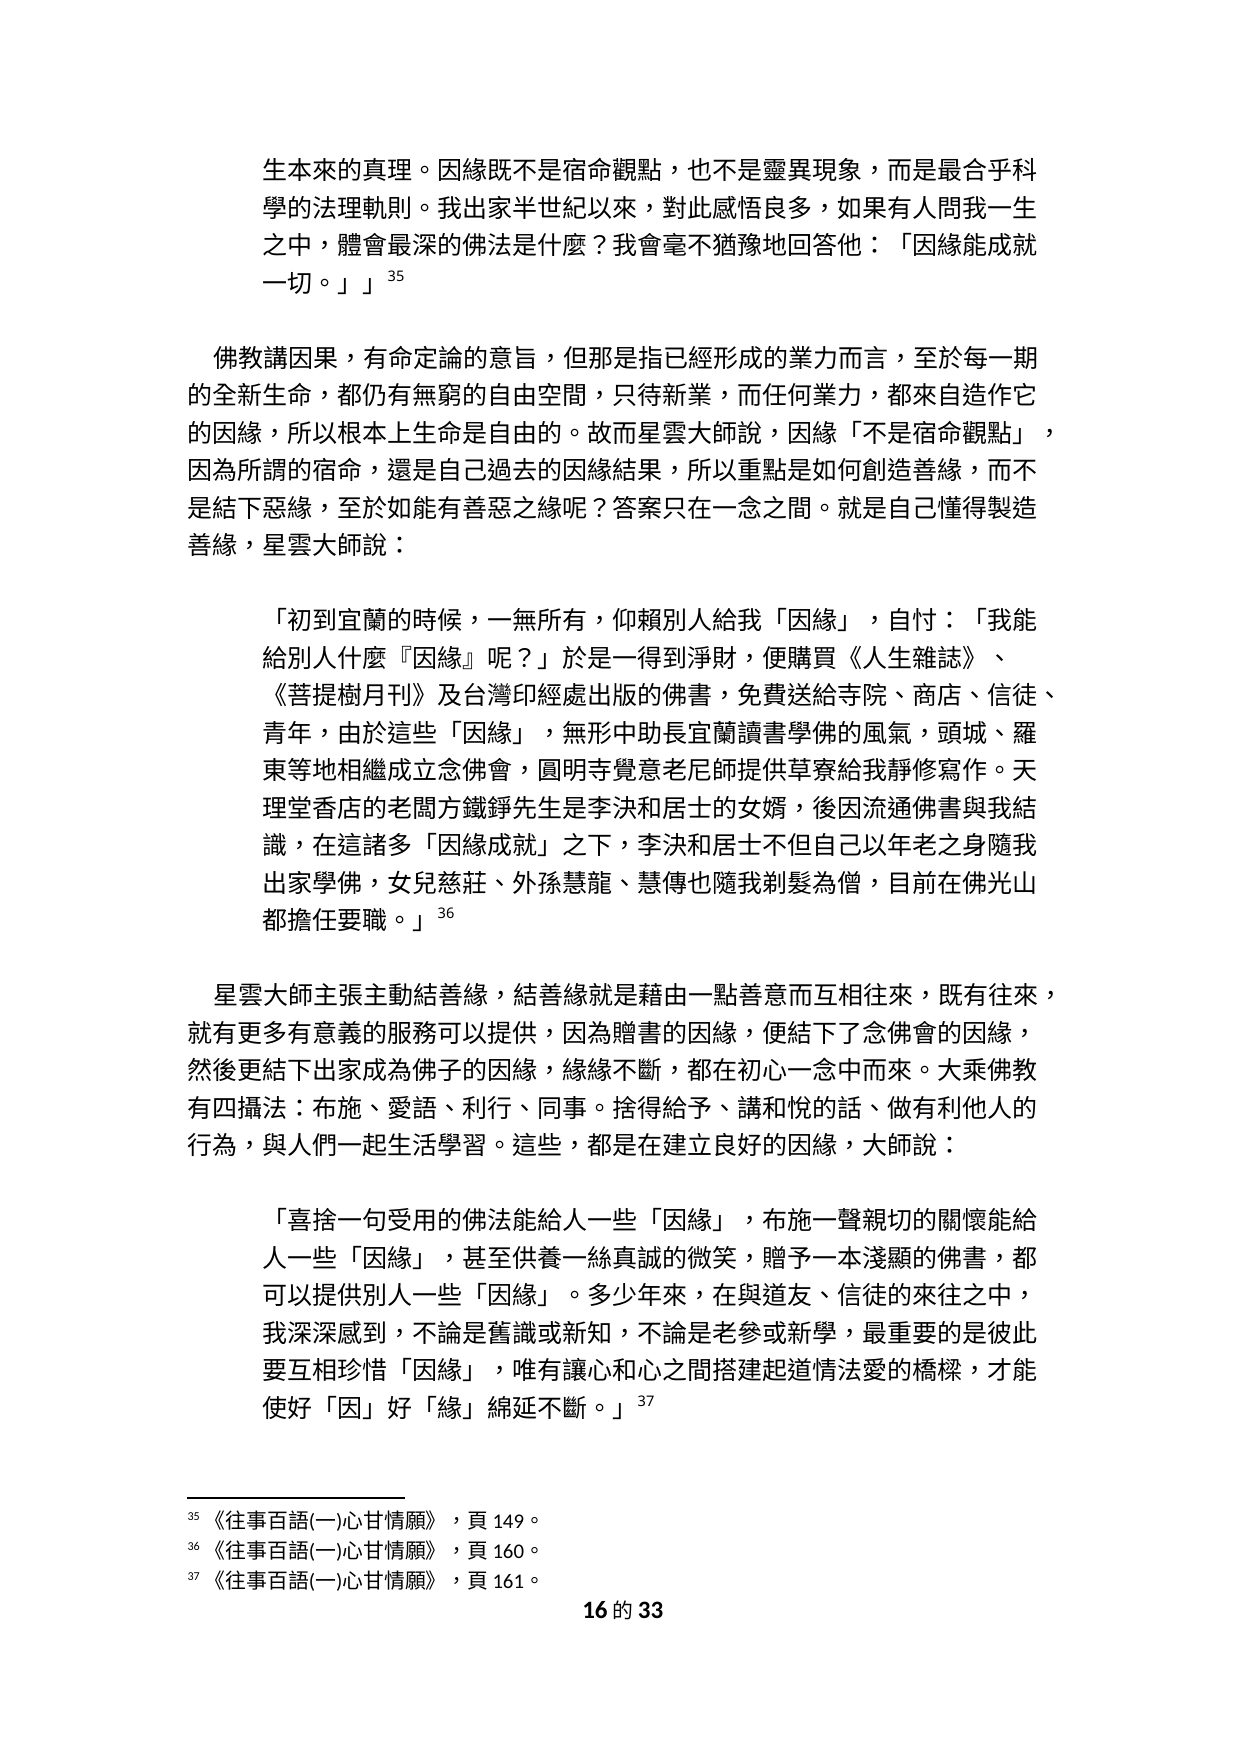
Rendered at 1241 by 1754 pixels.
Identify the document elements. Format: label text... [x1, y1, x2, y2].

text 「初到宜蘭的時候，一無所有，仰賴別人給我「因緣」，自忖：「我能給別人什麼『因緣』呢？」於是一得到淨財，便購買《人生雜誌》、《菩提樹月刊》及台灣印經處出版的佛書，免費送給寺院、商店、信徒、青年，由於這些「因緣」，無形中助長宜蘭讀書學佛的風氣，頭城、羅東等地相繼成立念佛會，圓明寺覺意老尼師提供草寮給我靜修寫作。天理堂香店的老闆方鐵錚先生是李決和居士的女婿，後因流通佛書與我結識，在這諸多「因緣成就」之下，李決和居士不但自己以年老之身隨我出家學佛，女兒慈莊、外孫慧龍、慧傳也隨我剃髮為僧，目前在佛光山都擔任要職。」 [262, 600, 1053, 937]
text 星雲大師主張主動結善緣，結善緣就是藉由一點善意而互相往來，既有往來，就有更多有意義的服務可以提供，因為贈書的因緣，便結下了念佛會的因緣，然後更結下出家成為佛子的因緣，緣緣不斷，都在初心一念中而來。大乘佛教有四攝法：布施、愛語、利行、同事。捨得給予、講和悅的話、做有利他人的行為，與人們一起生活學習。這些，都是在建立良好的因緣，大師說： [187, 975, 1053, 1162]
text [262, 150, 1053, 300]
text 佛教講因果，有命定論的意旨，但那是指已經形成的業力而言，至於每一期的全新生命，都仍有無窮的自由空間，只待新業，而任何業力，都來自造作它的因緣，所以根本上生命是自由的。故而星雲大師說，因緣「不是宿命觀點」，因為所謂的宿命，還是自己過去的因緣結果，所以重點是如何創造善緣，而不是結下惡緣，至於如能有善惡之緣呢？答案只在一念之間。就是自己懂得製造善緣，星雲大師說： [187, 337, 1053, 562]
text 「喜捨一句受用的佛法能給人一些「因緣」，布施一聲親切的關懷能給人一些「因緣」，甚至供養一絲真誠的微笑，贈予一本淺顯的佛書，都可以提供別人一些「因緣」。多少年來，在與道友、信徒的來往之中，我深深感到，不論是舊識或新知，不論是老參或新學，最重要的是彼此要互相珍惜「因緣」，唯有讓心和心之間搭建起道情法愛的橋樑，才能使好「因」好「緣」綿延不斷。」 [262, 1200, 1053, 1425]
